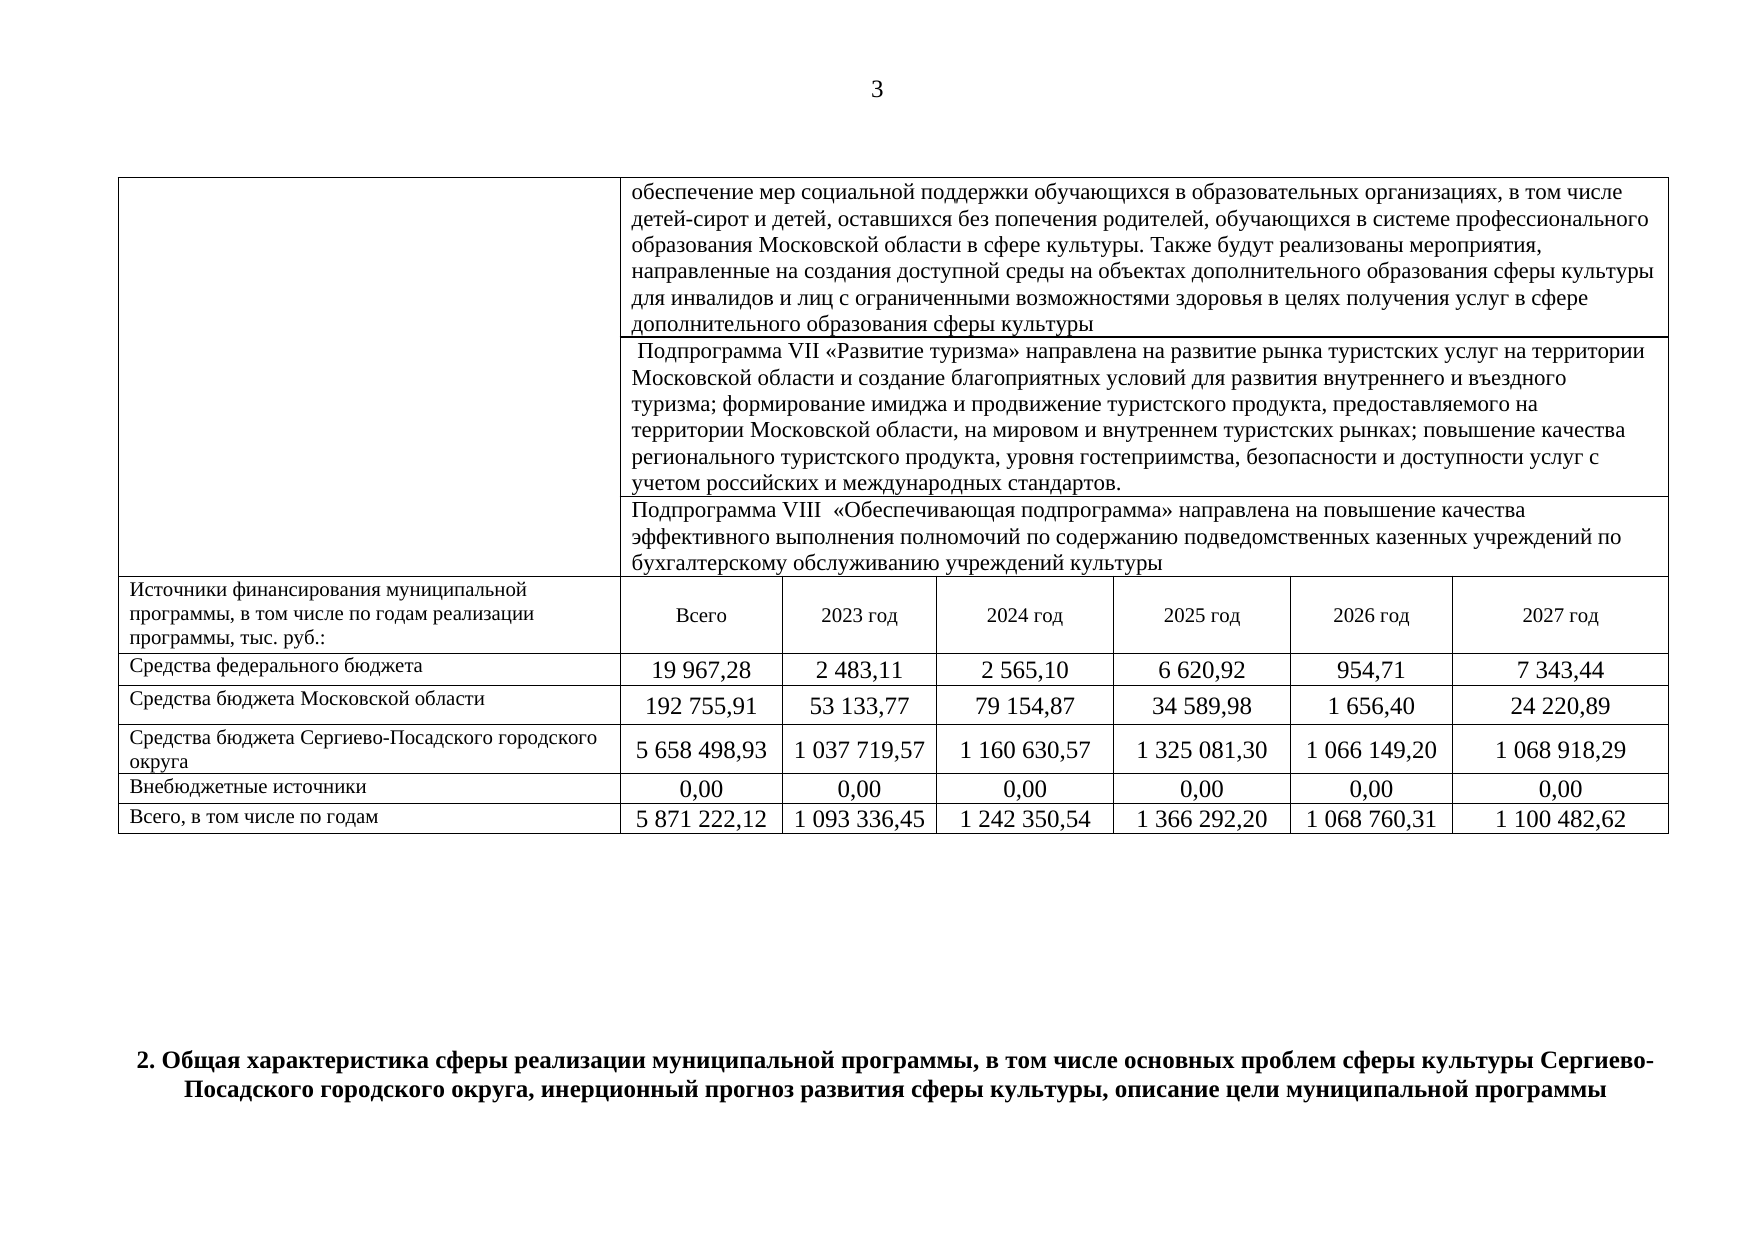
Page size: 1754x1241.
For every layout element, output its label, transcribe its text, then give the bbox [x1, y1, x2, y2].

table_cell 1 160 630,57 [937, 725, 1113, 773]
table_cell 0,00 [783, 774, 936, 803]
table_cell Подпрограмма VII «Развитие туризма» направлена на развитие рынка туристских услуг на территории Московской области и создание благоприятных условий для развития внутреннего и въездного туризма; формирование имиджа и продвижение туристского продукта, предоставляемого на территории Московской области, на мировом и внутреннем туристских рынках; повышение качества регионального туристского продукта, уровня гостеприимства, безопасности и доступности услуг с учетом российских и международных стандартов. [621, 338, 1668, 496]
table_cell 2025 год [1114, 577, 1290, 652]
table_cell 1 100 482,62 [1453, 804, 1668, 833]
table_cell 0,00 [937, 774, 1113, 803]
table_cell 2023 год [783, 577, 936, 652]
table_cell Всего [621, 577, 782, 652]
table_cell 5 658 498,93 [621, 725, 782, 773]
table_cell 2024 год [937, 577, 1113, 652]
text 2. Общая характеристика сферы реализации муниципальной программы, в том числе основных проблем сферы культуры Сергиево-Посадского городского округа, инерционный прогноз развития сферы культуры, описание цели муниципальной программы [97, 1045, 1695, 1103]
table_cell 6 620,92 [1114, 654, 1290, 685]
table_cell 0,00 [621, 774, 782, 803]
table_cell Всего, в том числе по годам [119, 804, 620, 833]
table_cell 2 565,10 [937, 654, 1113, 685]
table_cell 1 037 719,57 [783, 725, 936, 773]
table_cell 0,00 [1291, 774, 1452, 803]
table_cell Средства федерального бюджета [119, 654, 620, 685]
table_cell 2 483,11 [783, 654, 936, 685]
table_cell 2026 год [1291, 577, 1452, 652]
table_cell 1 068 918,29 [1453, 725, 1668, 773]
table_cell 24 220,89 [1453, 686, 1668, 724]
table_cell Подпрограмма VIII «Обеспечивающая подпрограмма» направлена на повышение качества эффективного выполнения полномочий по содержанию подведомственных казенных учреждений по бухгалтерскому обслуживанию учреждений культуры [621, 497, 1668, 576]
table_cell 5 871 222,12 [621, 804, 782, 833]
table_cell Источники финансирования муниципальной программы, в том числе по годам реализации программы, тыс. руб.: [119, 577, 620, 652]
table_cell 1 068 760,31 [1291, 804, 1452, 833]
table_cell 1 066 149,20 [1291, 725, 1452, 773]
table_cell 2027 год [1453, 577, 1668, 652]
table_cell Средства бюджета Московской области [119, 686, 620, 724]
table_cell 1 366 292,20 [1114, 804, 1290, 833]
table_cell 1 656,40 [1291, 686, 1452, 724]
table_cell 1 325 081,30 [1114, 725, 1290, 773]
table_cell 7 343,44 [1453, 654, 1668, 685]
table_cell Средства бюджета Сергиево-Посадского городского округа [119, 725, 620, 773]
table_cell 79 154,87 [937, 686, 1113, 724]
table_cell Внебюджетные источники [119, 774, 620, 803]
table_cell 954,71 [1291, 654, 1452, 685]
table_cell 0,00 [1114, 774, 1290, 803]
table_cell 19 967,28 [621, 654, 782, 685]
table_cell 53 133,77 [783, 686, 936, 724]
table_cell 1 242 350,54 [937, 804, 1113, 833]
table_cell 1 093 336,45 [783, 804, 936, 833]
table_cell 0,00 [1453, 774, 1668, 803]
table_cell 192 755,91 [621, 686, 782, 724]
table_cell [621, 178, 1668, 336]
table_cell 34 589,98 [1114, 686, 1290, 724]
